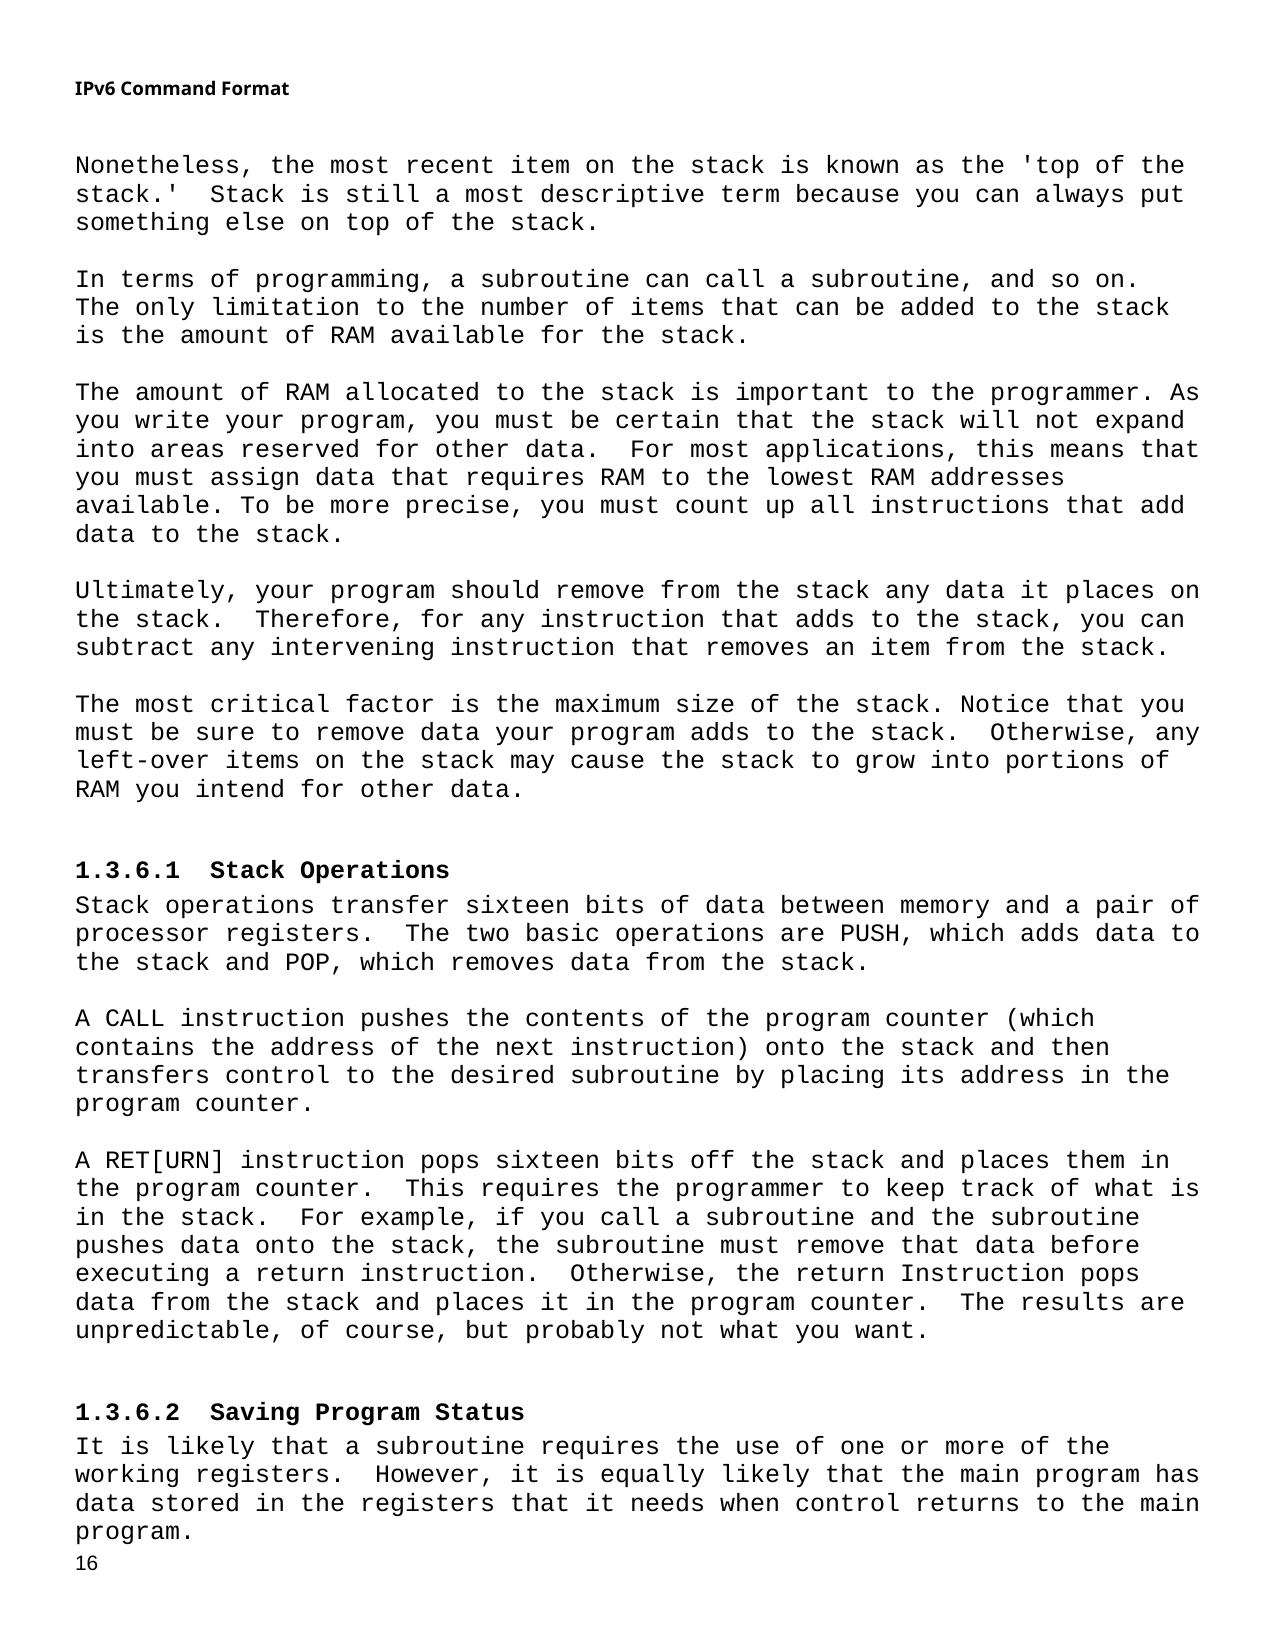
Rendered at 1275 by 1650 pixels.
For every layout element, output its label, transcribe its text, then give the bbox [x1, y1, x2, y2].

text A RET[URN] instruction pops sixteen bits off the stack and places them in the program counter. This requires the programmer to keep track of what is in the stack. For example, if you call a subroutine and the subroutine pushes data onto the stack, the subroutine must remove that data before executing a return instruction. Otherwise, the return Instruction pops data from the stack and places it in the program counter. The results are unpredictable, of course, but probably not what you want. [75, 1147, 1200, 1346]
subtitle Saving Program Status [75, 1399, 1200, 1427]
text The amount of RAM allocated to the stack is important to the programmer. As you write your program, you must be certain that the stack will not expand into areas reserved for other data. For most applications, this means that you must assign data that requires RAM to the lowest RAM addresses available. To be more precise, you must count up all instructions that add data to the stack. [75, 379, 1200, 549]
text A CALL instruction pushes the contents of the program counter (which contains the address of the next instruction) onto the stack and then transfers control to the desired subroutine by placing its address in the program counter. [75, 1006, 1200, 1119]
text The most critical factor is the maximum size of the stack. Notice that you must be sure to remove data your program adds to the stack. Otherwise, any left-over items on the stack may cause the stack to grow into portions of RAM you intend for other data. [75, 691, 1200, 804]
subtitle Stack Operations [75, 858, 1200, 886]
text In terms of programming, a subroutine can call a subroutine, and so on. The only limitation to the number of items that can be added to the stack is the amount of RAM available for the stack. [75, 266, 1200, 351]
text Nonetheless, the most recent item on the stack is known as the 'top of the stack.' Stack is still a most descriptive term because you can always put something else on top of the stack. [75, 153, 1200, 238]
text It is likely that a subroutine requires the use of one or more of the working registers. However, it is equally likely that the main program has data stored in the registers that it needs when control returns to the main program. [75, 1434, 1200, 1547]
text Stack operations transfer sixteen bits of data between memory and a pair of processor registers. The two basic operations are PUSH, which adds data to the stack and POP, which removes data from the stack. [75, 892, 1200, 977]
text Ultimately, your program should remove from the stack any data it places on the stack. Therefore, for any instruction that adds to the stack, you can subtract any intervening instruction that removes an item from the stack. [75, 578, 1200, 663]
